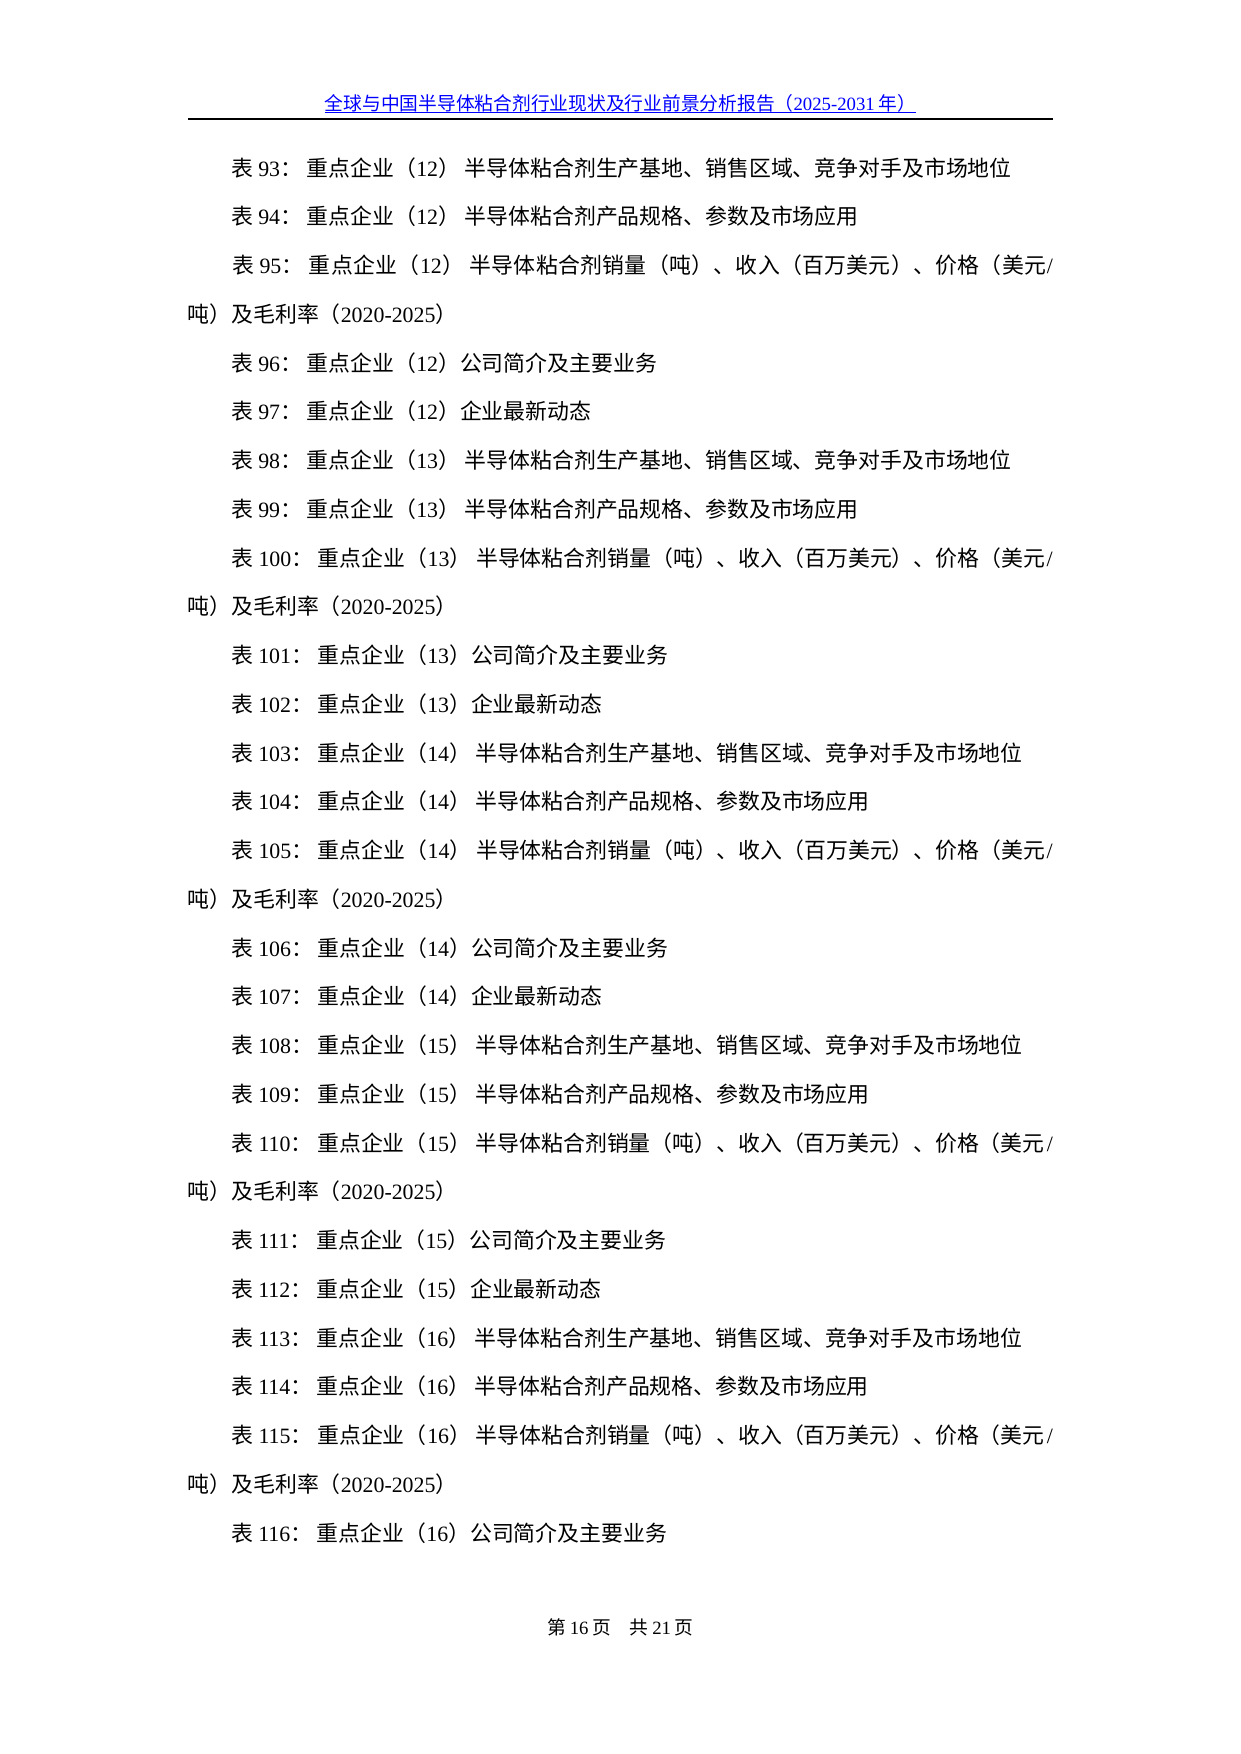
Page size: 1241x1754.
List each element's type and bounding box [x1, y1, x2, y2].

text [187, 150, 1053, 1548]
